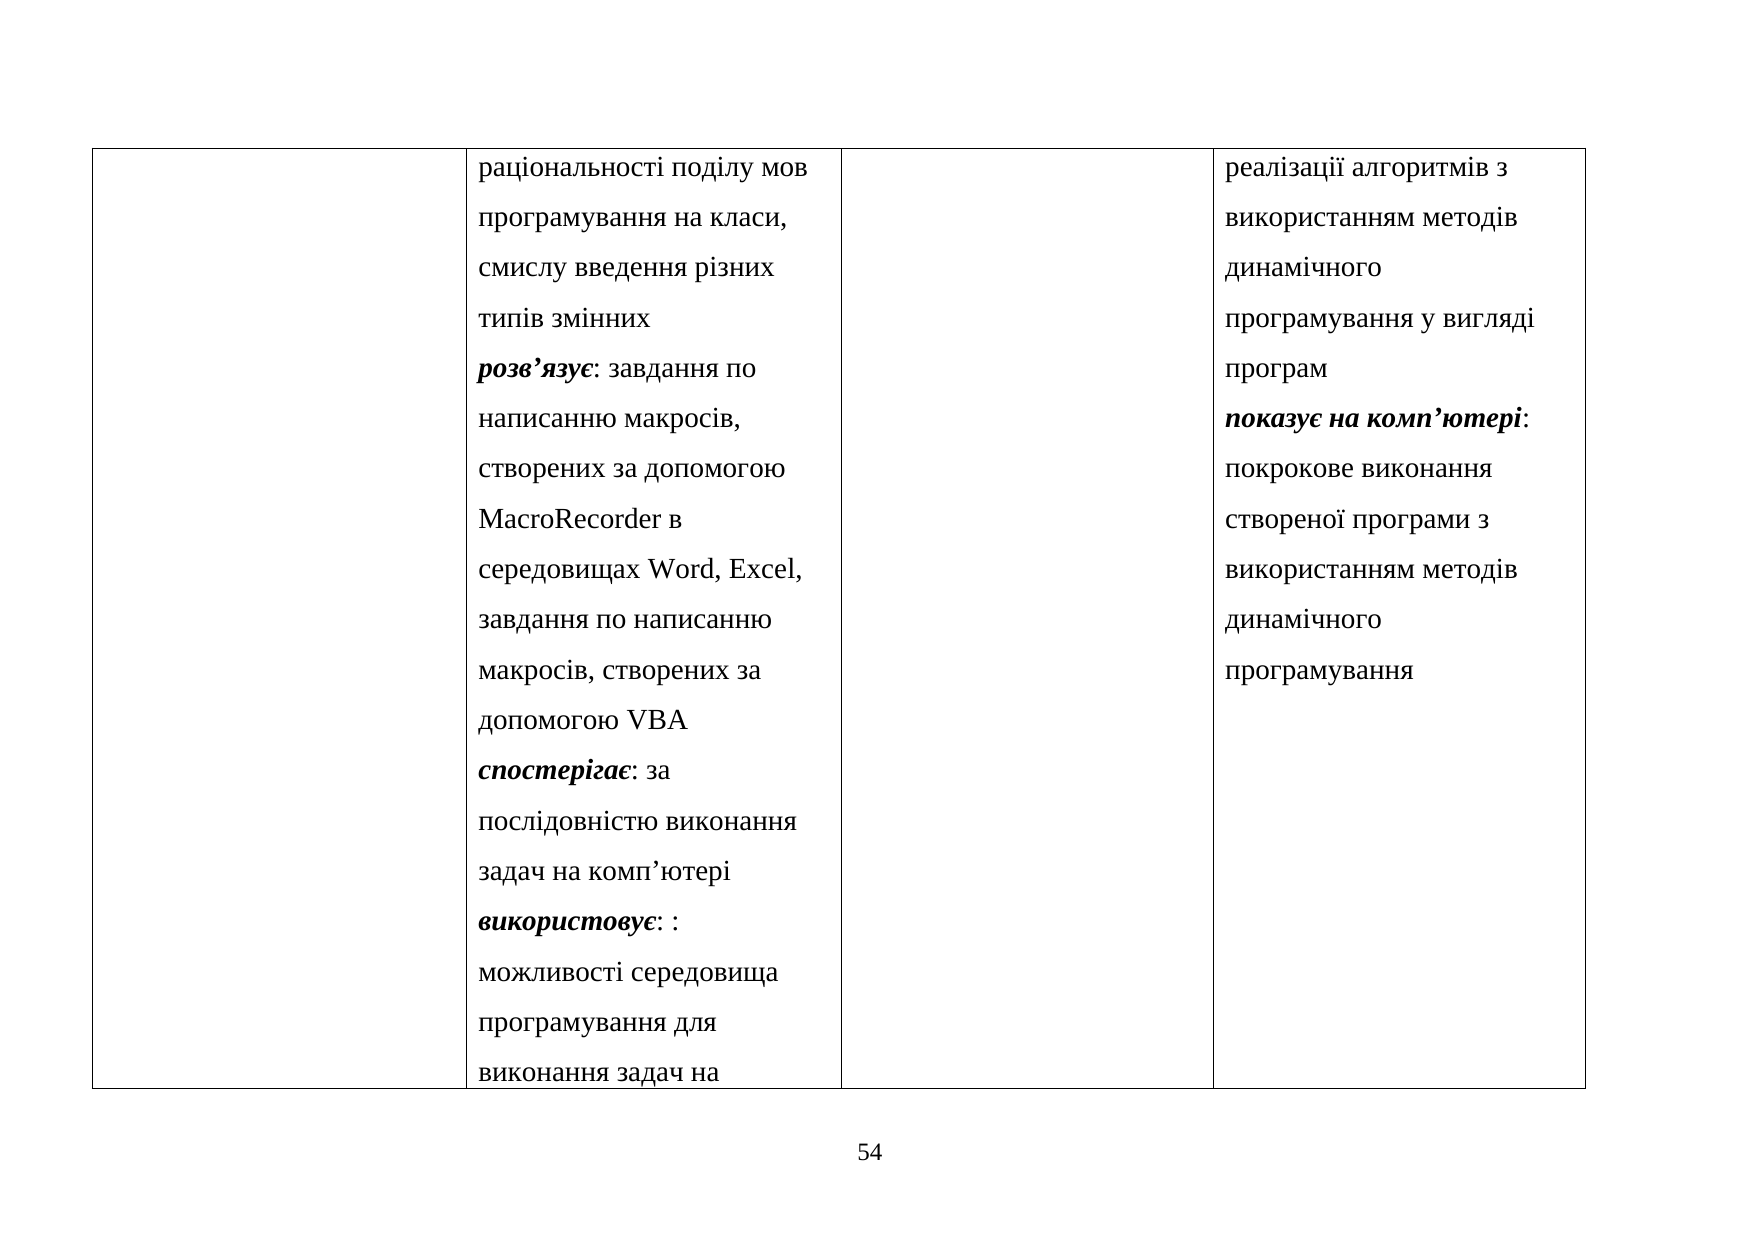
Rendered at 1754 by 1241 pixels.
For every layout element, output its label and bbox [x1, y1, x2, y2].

table_cell [467, 149, 841, 1088]
table_cell [93, 149, 466, 1088]
